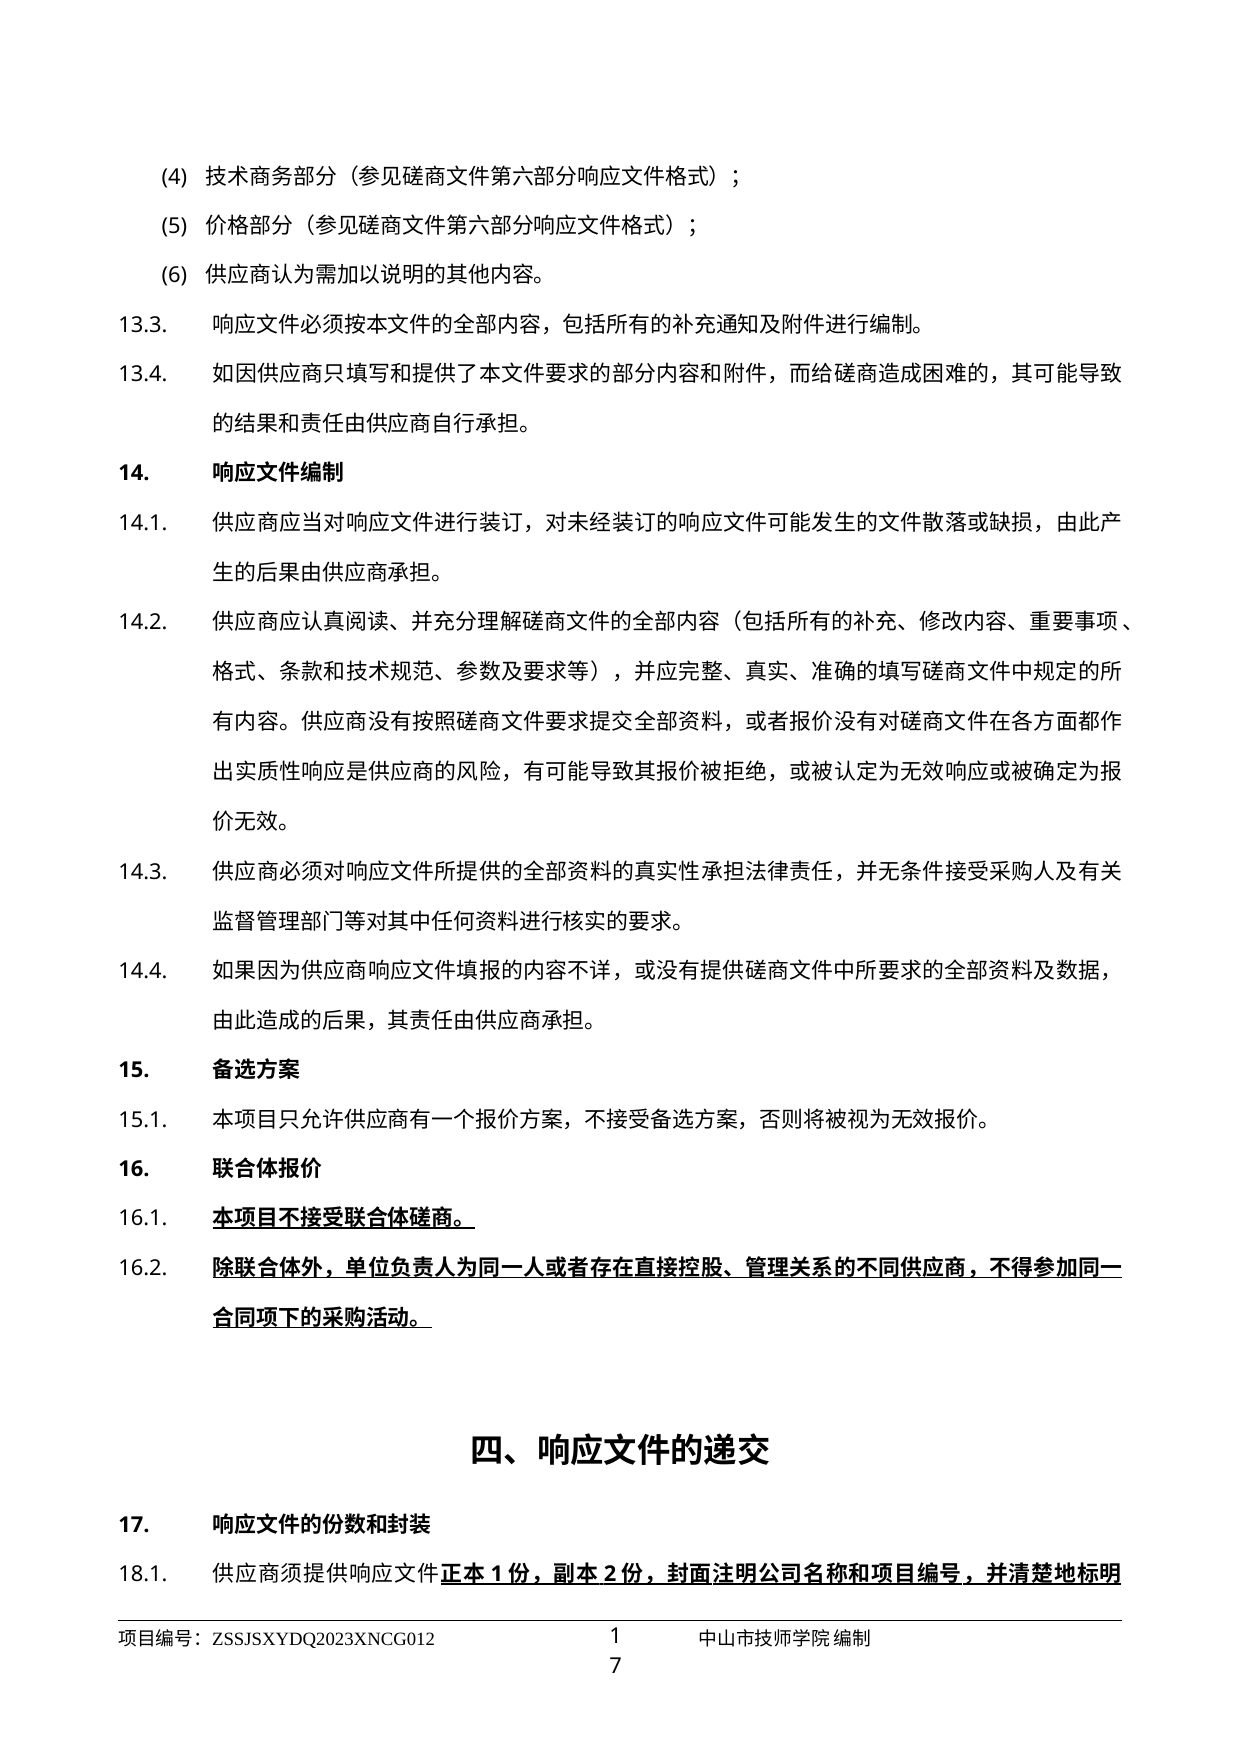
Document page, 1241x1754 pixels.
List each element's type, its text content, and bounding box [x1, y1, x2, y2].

list 除联合体外，单位负责人为同一人或者存在直接控股、管理关系的不同供应商，不得参加同一合同项下的采购活动。 [118, 1249, 1122, 1332]
subtitle 响应文件编制 [118, 454, 1122, 488]
list 响应文件必须按本文件的全部内容，包括所有的补充通知及附件进行编制。 [118, 306, 1122, 339]
list 如因供应商只填写和提供了本文件要求的部分内容和附件，而给磋商造成困难的，其可能导致的结果和责任由供应商自行承担。 [118, 355, 1122, 439]
subtitle 响应文件的递交 [118, 1415, 1122, 1482]
list 供应商必须对响应文件所提供的全部资料的真实性承担法律责任，并无条件接受采购人及有关监督管理部门等对其中任何资料进行核实的要求。 [118, 853, 1122, 936]
subtitle 响应文件的份数和封装 [118, 1506, 1122, 1539]
list 供应商应认真阅读、并充分理解磋商文件的全部内容（包括所有的补充、修改内容、重要事项、格式、条款和技术规范、参数及要求等），并应完整、真实、准确的填写磋商文件中规定的所有内容。供应商没有按照磋商文件要求提交全部资料，或者报价没有对磋商文件在各方面都作出实质性响应是供应商的风险，有可能导致其报价被拒绝，或被认定为无效响应或被确定为报价无效。 [118, 603, 1122, 837]
list 如果因为供应商响应文件填报的内容不详，或没有提供磋商文件中所要求的全部资料及数据，由此造成的后果，其责任由供应商承担。 [118, 952, 1122, 1036]
subtitle 联合体报价 [118, 1150, 1122, 1183]
list 本项目不接受联合体磋商。 [118, 1199, 1122, 1233]
list 技术商务部分（参见磋商文件第六部分响应文件格式）； [118, 158, 1122, 191]
list 供应商应当对响应文件进行装订，对未经装订的响应文件可能发生的文件散落或缺损，由此产生的后果由供应商承担。 [118, 504, 1122, 587]
list 价格部分（参见磋商文件第六部分响应文件格式）； [118, 207, 1122, 241]
subtitle 备选方案 [118, 1052, 1122, 1085]
list 本项目只允许供应商有一个报价方案，不接受备选方案，否则将被视为无效报价。 [118, 1101, 1122, 1134]
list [118, 1555, 1122, 1588]
list 供应商认为需加以说明的其他内容。 [118, 257, 1122, 290]
